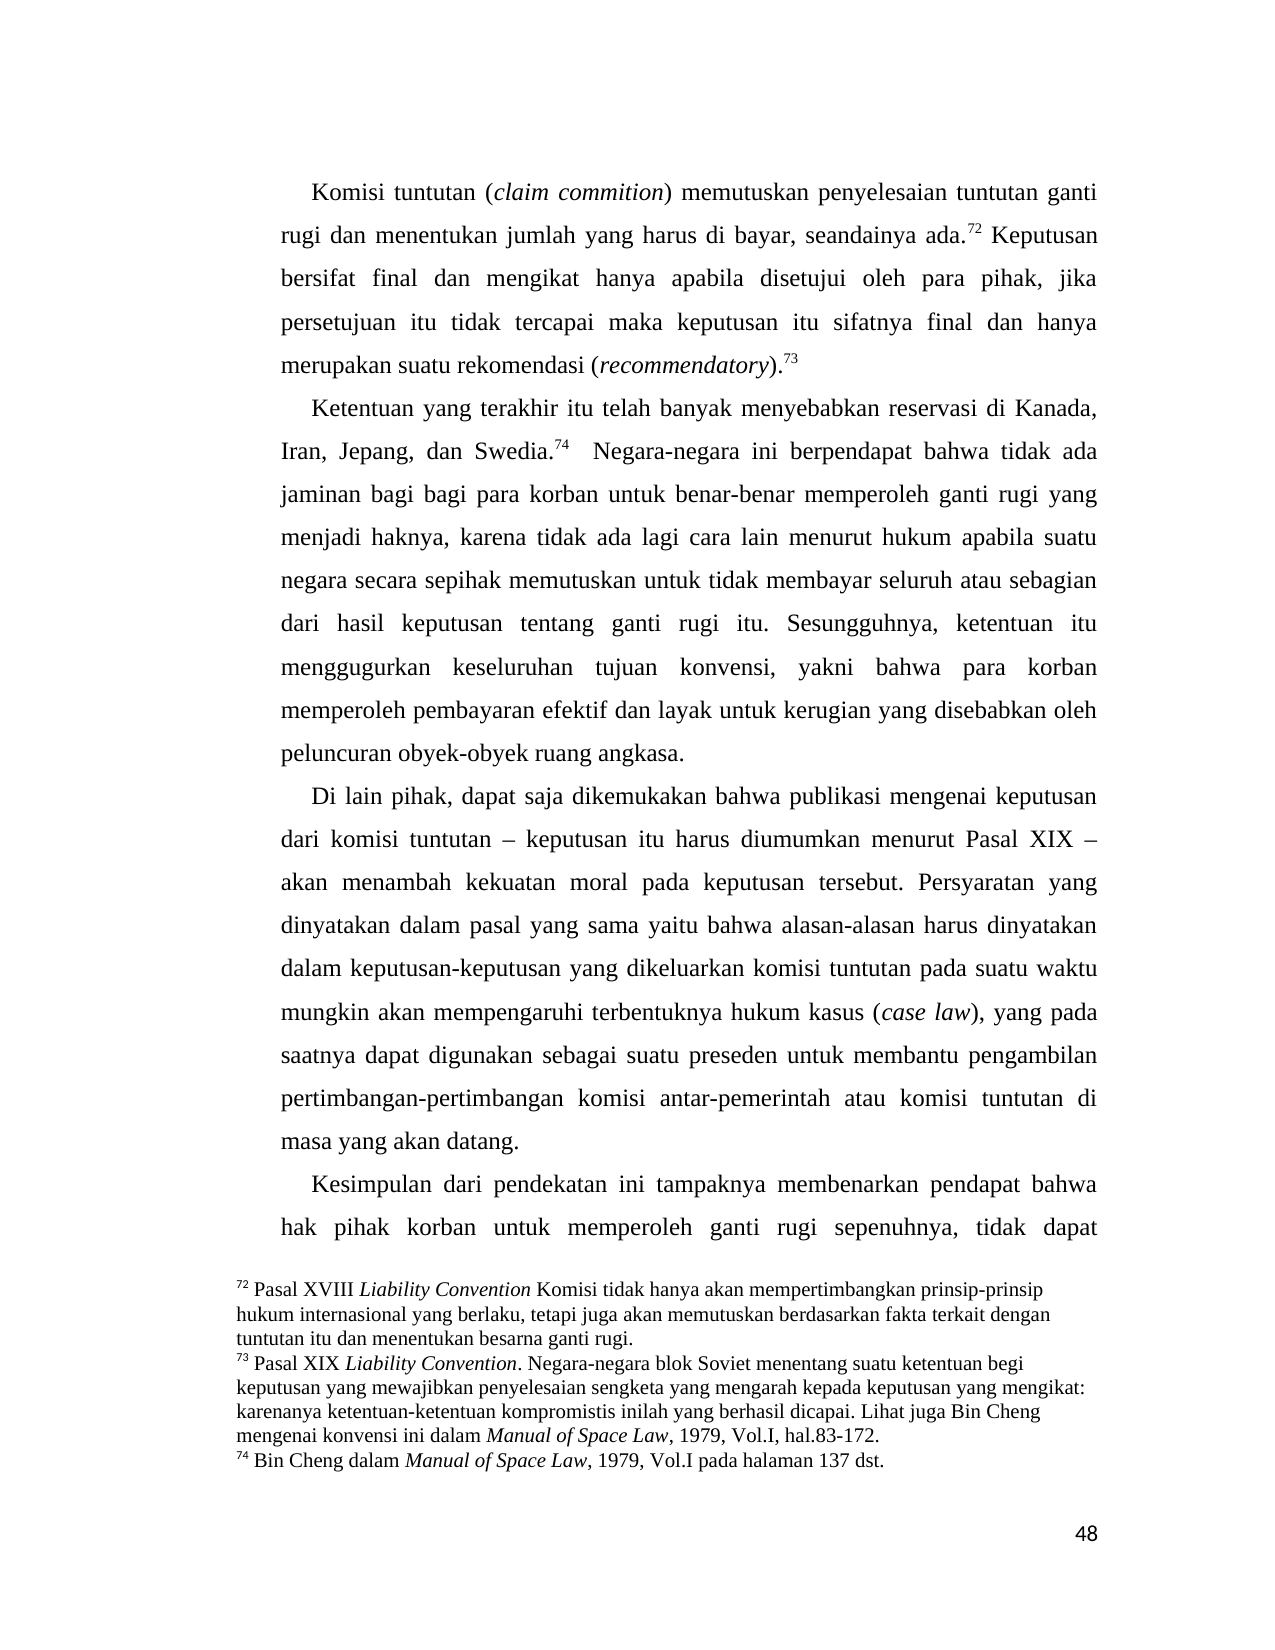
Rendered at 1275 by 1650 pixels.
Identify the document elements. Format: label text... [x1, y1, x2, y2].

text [281, 1169, 1098, 1241]
text Ketentuan yang terakhir itu telah banyak menyebabkan reservasi di Kanada, Iran, Jepang, dan Swedia. Negara-negara ini berpendapat bahwa tidak ada jaminan bagi bagi para korban untuk benar-benar memperoleh ganti rugi yang menjadi haknya, karena tidak ada lagi cara lain menurut hukum apabila suatu negara secara sepihak memutuskan untuk tidak membayar seluruh atau sebagian dari hasil keputusan tentang ganti rugi itu. Sesungguhnya, ketentuan itu menggugurkan keseluruhan tujuan konvensi, yakni bahwa para korban memperoleh pembayaran efektif dan layak untuk kerugian yang disebabkan oleh peluncuran obyek-obyek ruang angkasa. [281, 393, 1098, 767]
text Komisi tuntutan (claim commition) memutuskan penyelesaian tuntutan ganti rugi dan menentukan jumlah yang harus di bayar, seandainya ada. Keputusan bersifat final dan mengikat hanya apabila disetujui oleh para pihak, jika persetujuan itu tidak tercapai maka keputusan itu sifatnya final dan hanya merupakan suatu rekomendasi (recommendatory). [281, 177, 1098, 378]
text Di lain pihak, dapat saja dikemukakan bahwa publikasi mengenai keputusan dari komisi tuntutan – keputusan itu harus diumumkan menurut Pasal XIX – akan menambah kekuatan moral pada keputusan tersebut. Persyaratan yang dinyatakan dalam pasal yang sama yaitu bahwa alasan-alasan harus dinyatakan dalam keputusan-keputusan yang dikeluarkan komisi tuntutan pada suatu waktu mungkin akan mempengaruhi terbentuknya hukum kasus (case law), yang pada saatnya dapat digunakan sebagai suatu preseden untuk membantu pengambilan pertimbangan-pertimbangan komisi antar-pemerintah atau komisi tuntutan di masa yang akan datang. [281, 781, 1098, 1155]
